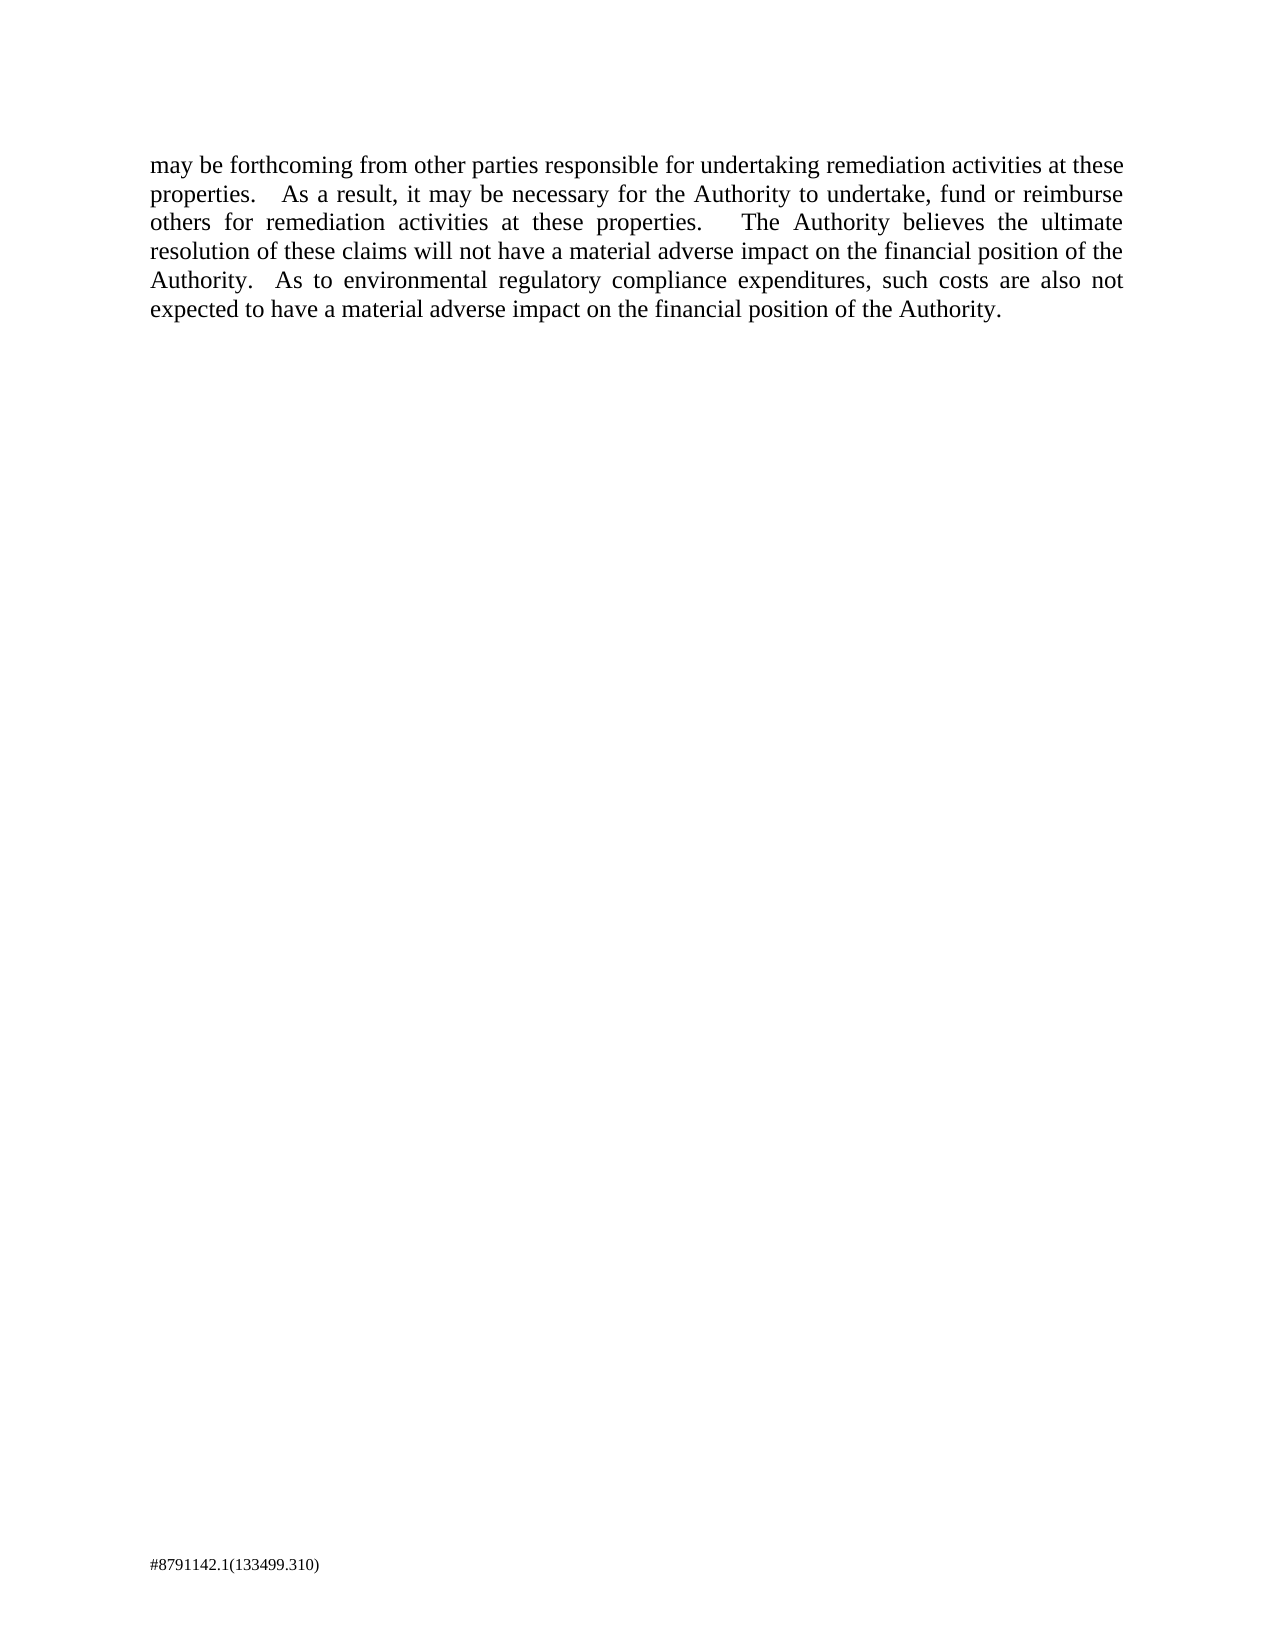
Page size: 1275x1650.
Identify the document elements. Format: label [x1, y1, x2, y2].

text [150, 150, 1125, 322]
